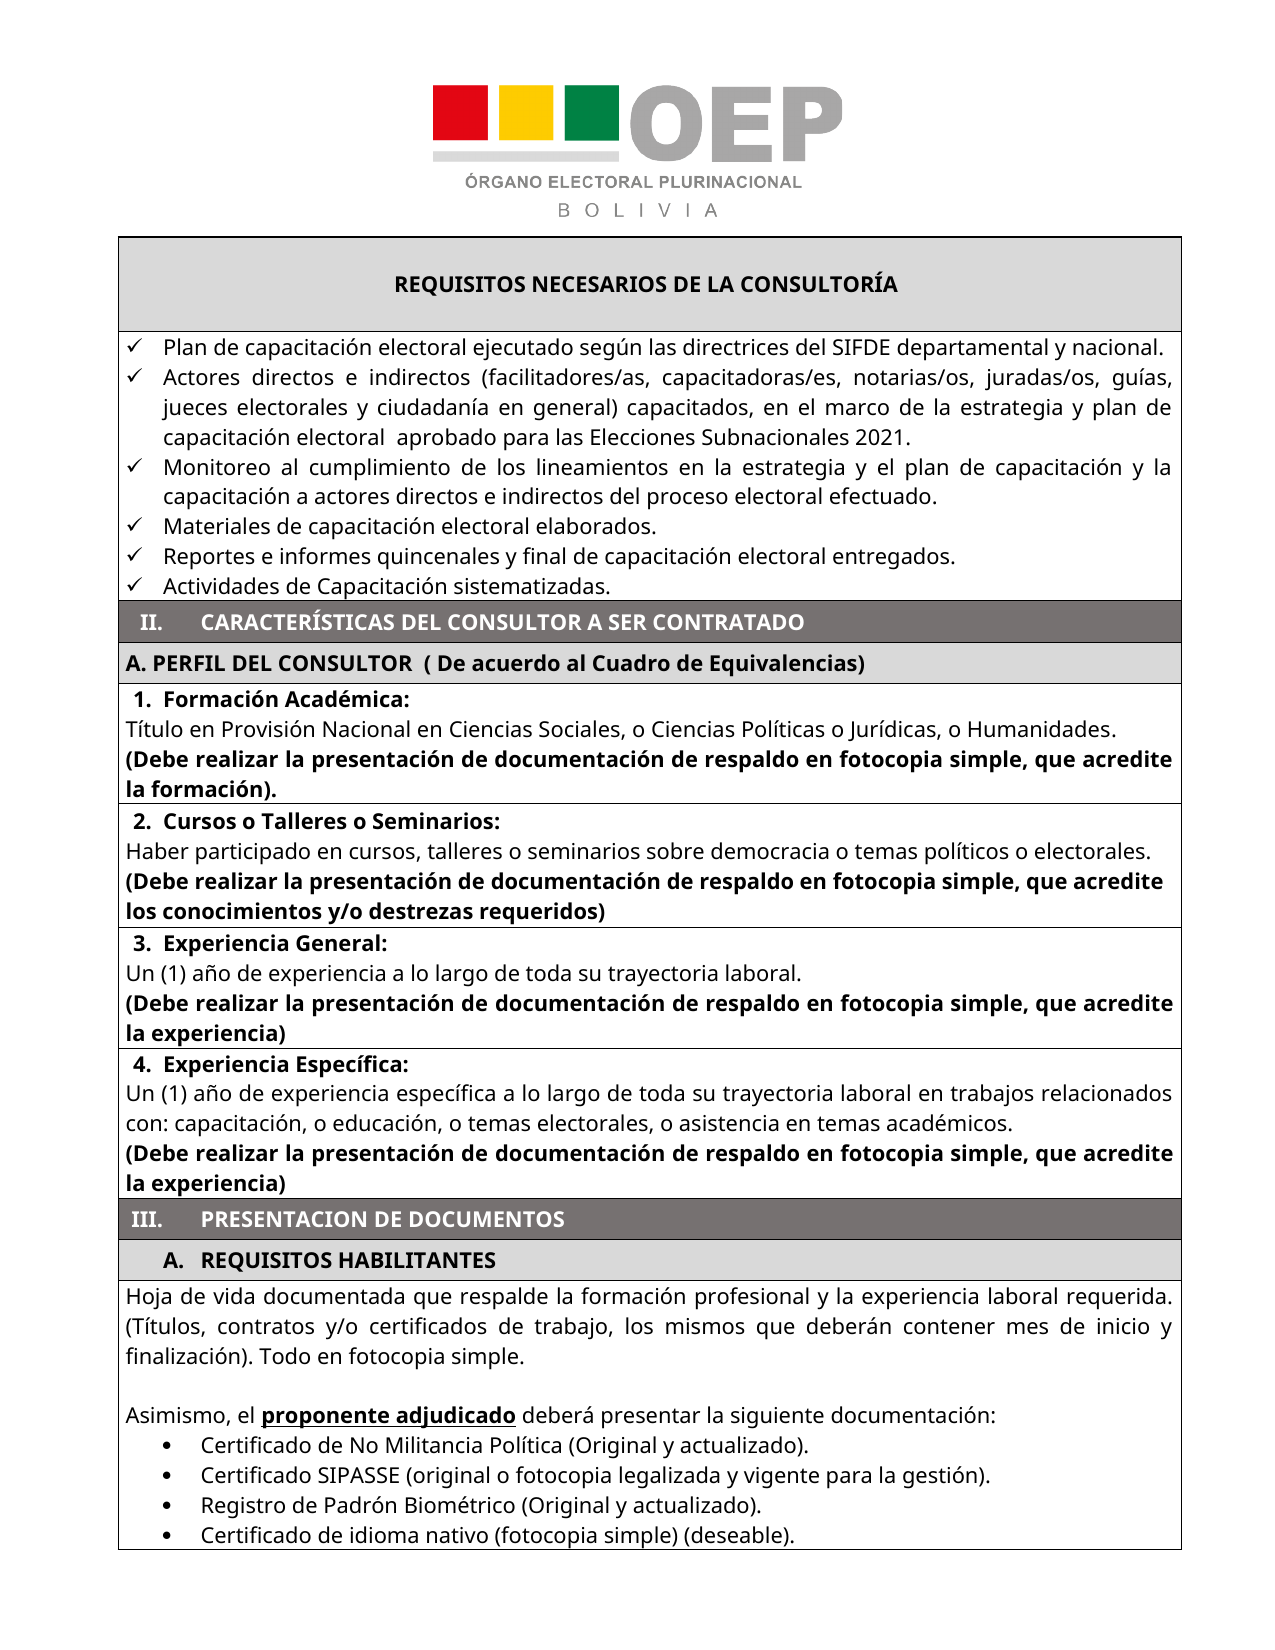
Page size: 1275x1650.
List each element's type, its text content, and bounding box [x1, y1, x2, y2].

table_cell CARACTERÍSTICAS DEL CONSULTOR A SER CONTRATADO [119, 601, 1181, 642]
table_cell Formación Académica: Título en Provisión Nacional en Ciencias Sociales, o Ciencias Políticas o Jurídicas, o Humanidades. (Debe realizar la presentación de documentación de respaldo en fotocopia simple, que acredite la formación). [119, 684, 1181, 803]
table_cell A. PERFIL DEL CONSULTOR ( De acuerdo al Cuadro de Equivalencias) [119, 643, 1181, 683]
picture [433, 85, 843, 217]
table_header REQUISITOS NECESARIOS DE LA CONSULTORÍA [119, 238, 1181, 331]
table_cell Plan de capacitación electoral ejecutado según las directrices del SIFDE departamental y nacional. Actores directos e indirectos (facilitadores/as, capacitadoras/es, notarias/os, juradas/os, guías, jueces electorales y ciudadanía en general) capacitados, en el marco de la estrategia y plan de capacitación electoral aprobado para las Elecciones Subnacionales 2021. Monitoreo al cumplimiento de los lineamientos en la estrategia y el plan de capacitación y la capacitación a actores directos e indirectos del proceso electoral efectuado. Materiales de capacitación electoral elaborados. Reportes e informes quincenales y final de capacitación electoral entregados. Actividades de Capacitación sistematizadas. [119, 332, 1181, 600]
table_cell Cursos o Talleres o Seminarios: Haber participado en cursos, talleres o seminarios sobre democracia o temas políticos o electorales. (Debe realizar la presentación de documentación de respaldo en fotocopia simple, que acredite los conocimientos y/o destrezas requeridos) [119, 804, 1181, 927]
table_cell PRESENTACION DE DOCUMENTOS [119, 1199, 1181, 1239]
table_cell Experiencia Específica: Un (1) año de experiencia específica a lo largo de toda su trayectoria laboral en trabajos relacionados con: capacitación, o educación, o temas electorales, o asistencia en temas académicos. (Debe realizar la presentación de documentación de respaldo en fotocopia simple, que acredite la experiencia) [119, 1049, 1181, 1197]
table_cell REQUISITOS HABILITANTES [119, 1240, 1181, 1280]
table_cell Experiencia General: Un (1) año de experiencia a lo largo de toda su trayectoria laboral. (Debe realizar la presentación de documentación de respaldo en fotocopia simple, que acredite la experiencia) [119, 928, 1181, 1047]
table_cell Hoja de vida documentada que respalde la formación profesional y la experiencia laboral requerida. (Títulos, contratos y/o certificados de trabajo, los mismos que deberán contener mes de inicio y finalización). Todo en fotocopia simple. Asimismo, el proponente adjudicado deberá presentar la siguiente documentación: Certificado de No Militancia Política (Original y actualizado). Certificado SIPASSE (original o fotocopia legalizada y vigente para la gestión). Registro de Padrón Biométrico (Original y actualizado). Certificado de idioma nativo (fotocopia simple) (deseable). [119, 1281, 1181, 1549]
